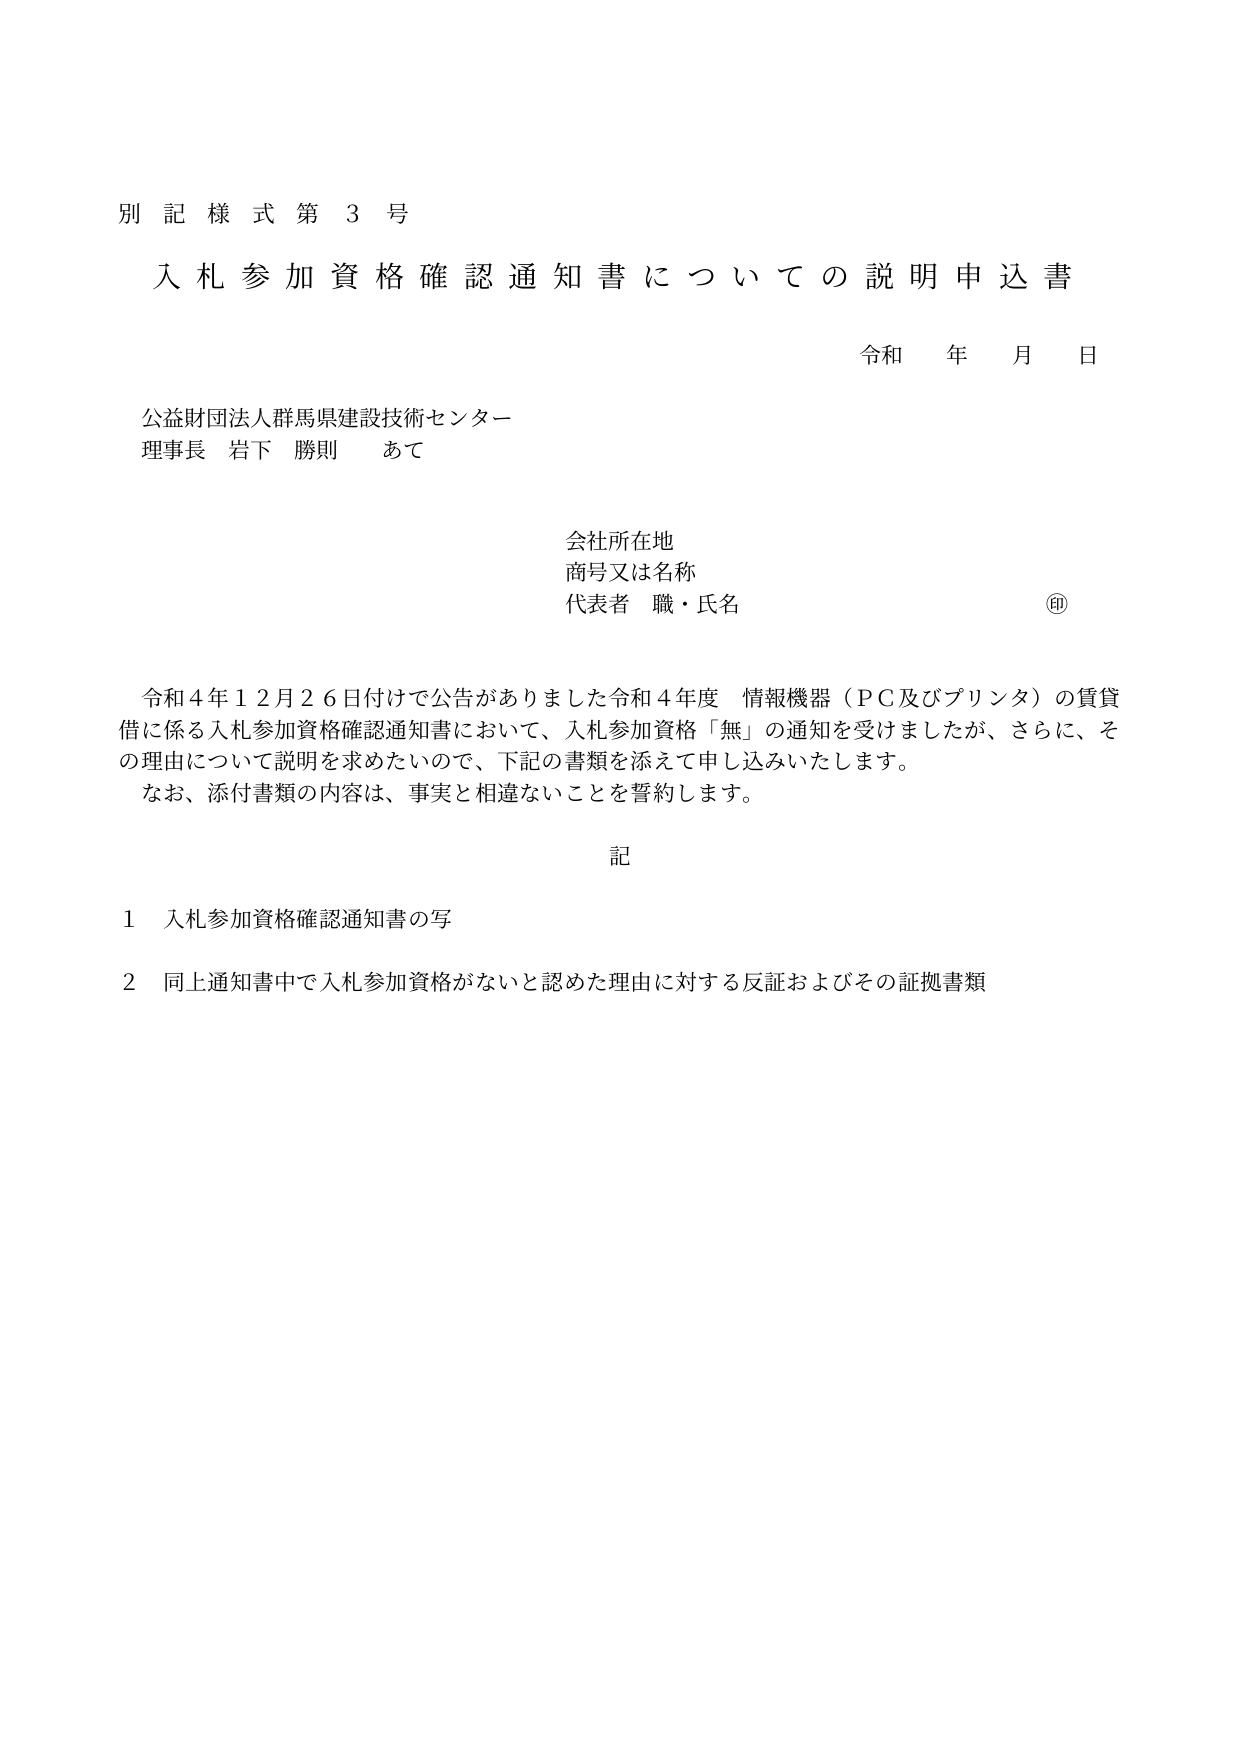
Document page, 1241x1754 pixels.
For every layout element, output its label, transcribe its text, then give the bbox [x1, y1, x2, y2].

text 理事長 岩下 勝則 あて [141, 433, 1122, 464]
text 代表者 職・氏名 ㊞ [118, 587, 1122, 618]
text 会社所在地 [118, 524, 1122, 555]
text なお、添付書類の内容は、事実と相違ないことを誓約します。 [118, 776, 1122, 808]
text 商号又は名称 [118, 555, 1122, 587]
text 公益財団法人群馬県建設技術センター [141, 401, 1122, 433]
text １ 入札参加資格確認通知書の写 [118, 902, 1122, 934]
text 記 [118, 839, 1122, 871]
text 別記様式第３号 [118, 181, 1122, 244]
text 令和４年１２月２６日付けで公告がありました令和４年度 情報機器（ＰＣ及びプリンタ）の賃貸借に係る入札参加資格確認通知書において、入札参加資格「無」の通知を受けましたが、さらに、その理由について説明を求めたいので、下記の書類を添えて申し込みいたします。 [118, 681, 1122, 776]
text 入札参加資格確認通知書についての説明申込書 [118, 244, 1122, 307]
text ２ 同上通知書中で入札参加資格がないと認めた理由に対する反証およびその証拠書類 [118, 965, 1122, 997]
text 令和 年 月 日 [118, 338, 1099, 370]
